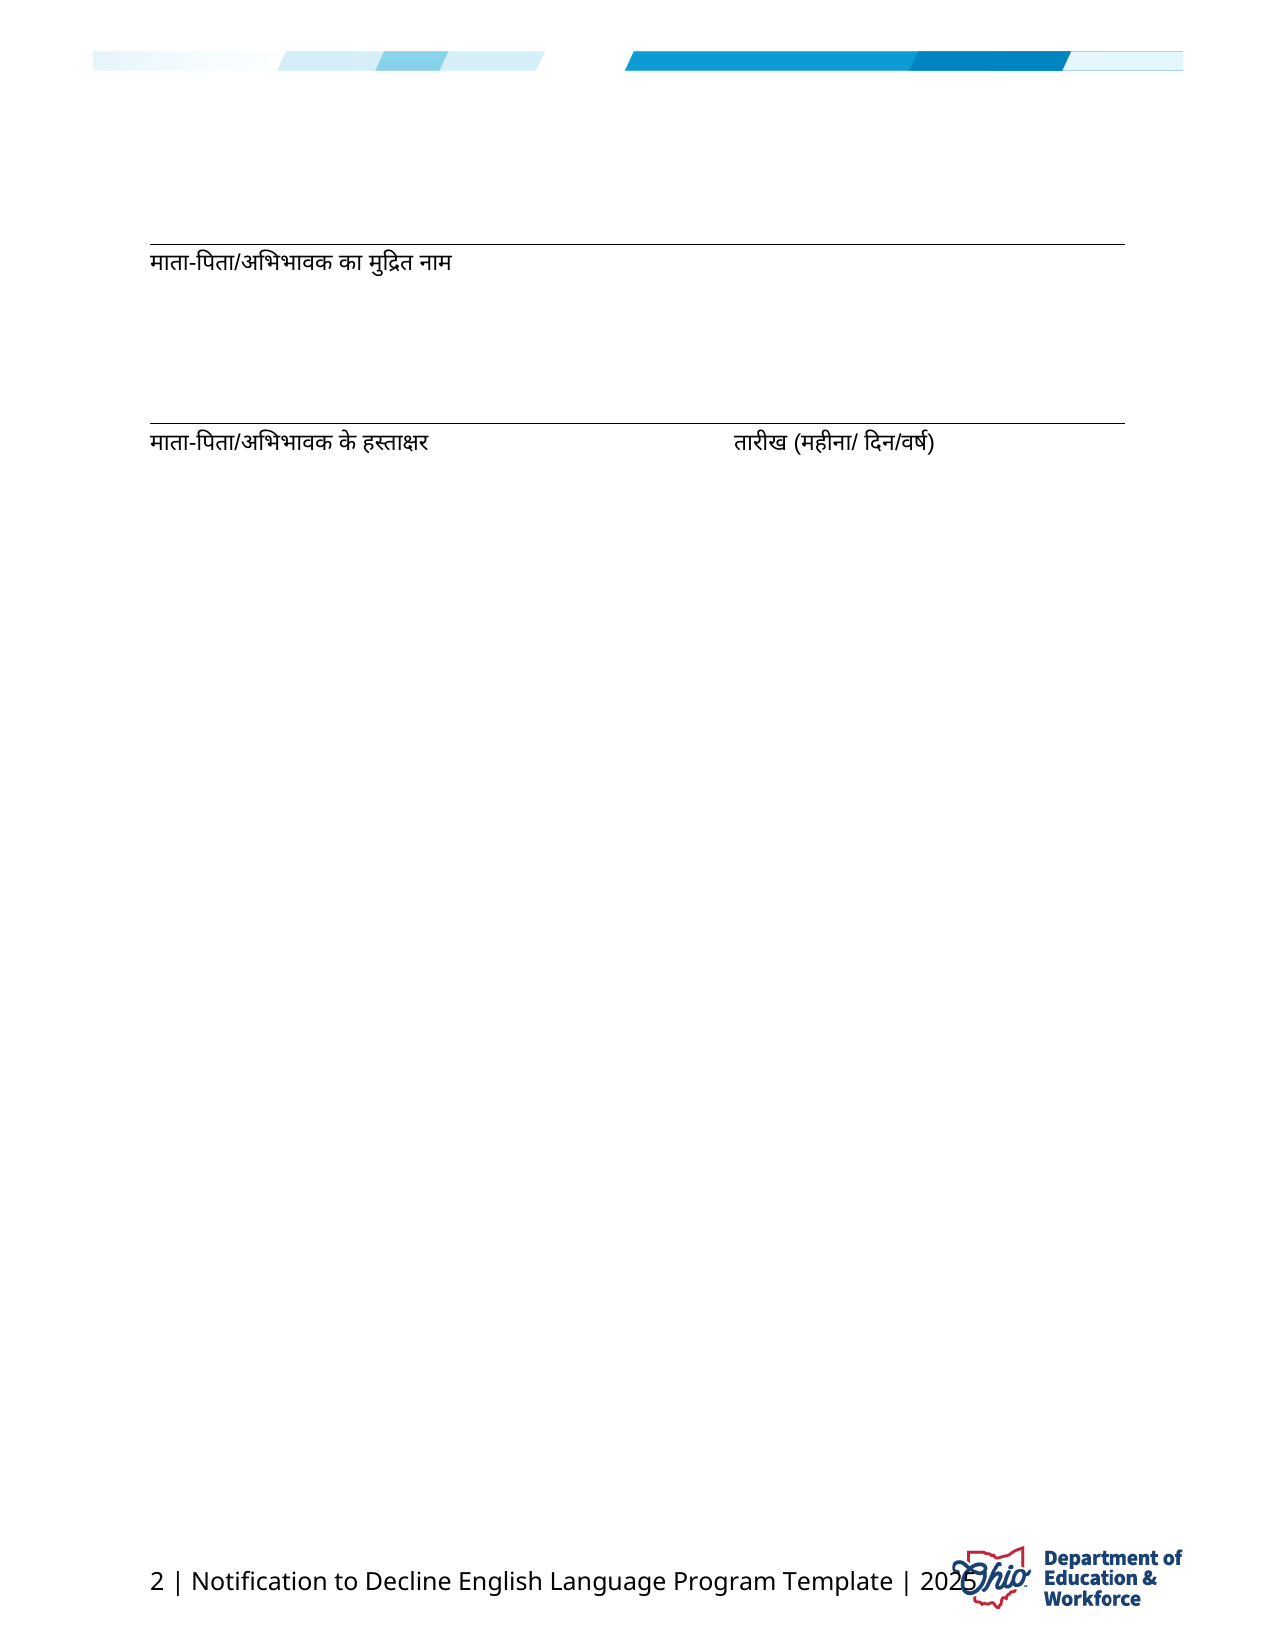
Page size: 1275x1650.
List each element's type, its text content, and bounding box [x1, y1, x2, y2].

text माता-पिता/अभिभावक का मुद्रित नाम [150, 249, 1125, 280]
text माता-पिता/अभिभावक के हस्ताक्षर तारीख (महीना/ दिन/वर्ष) [150, 429, 1125, 460]
picture [8, 19, 1267, 1647]
